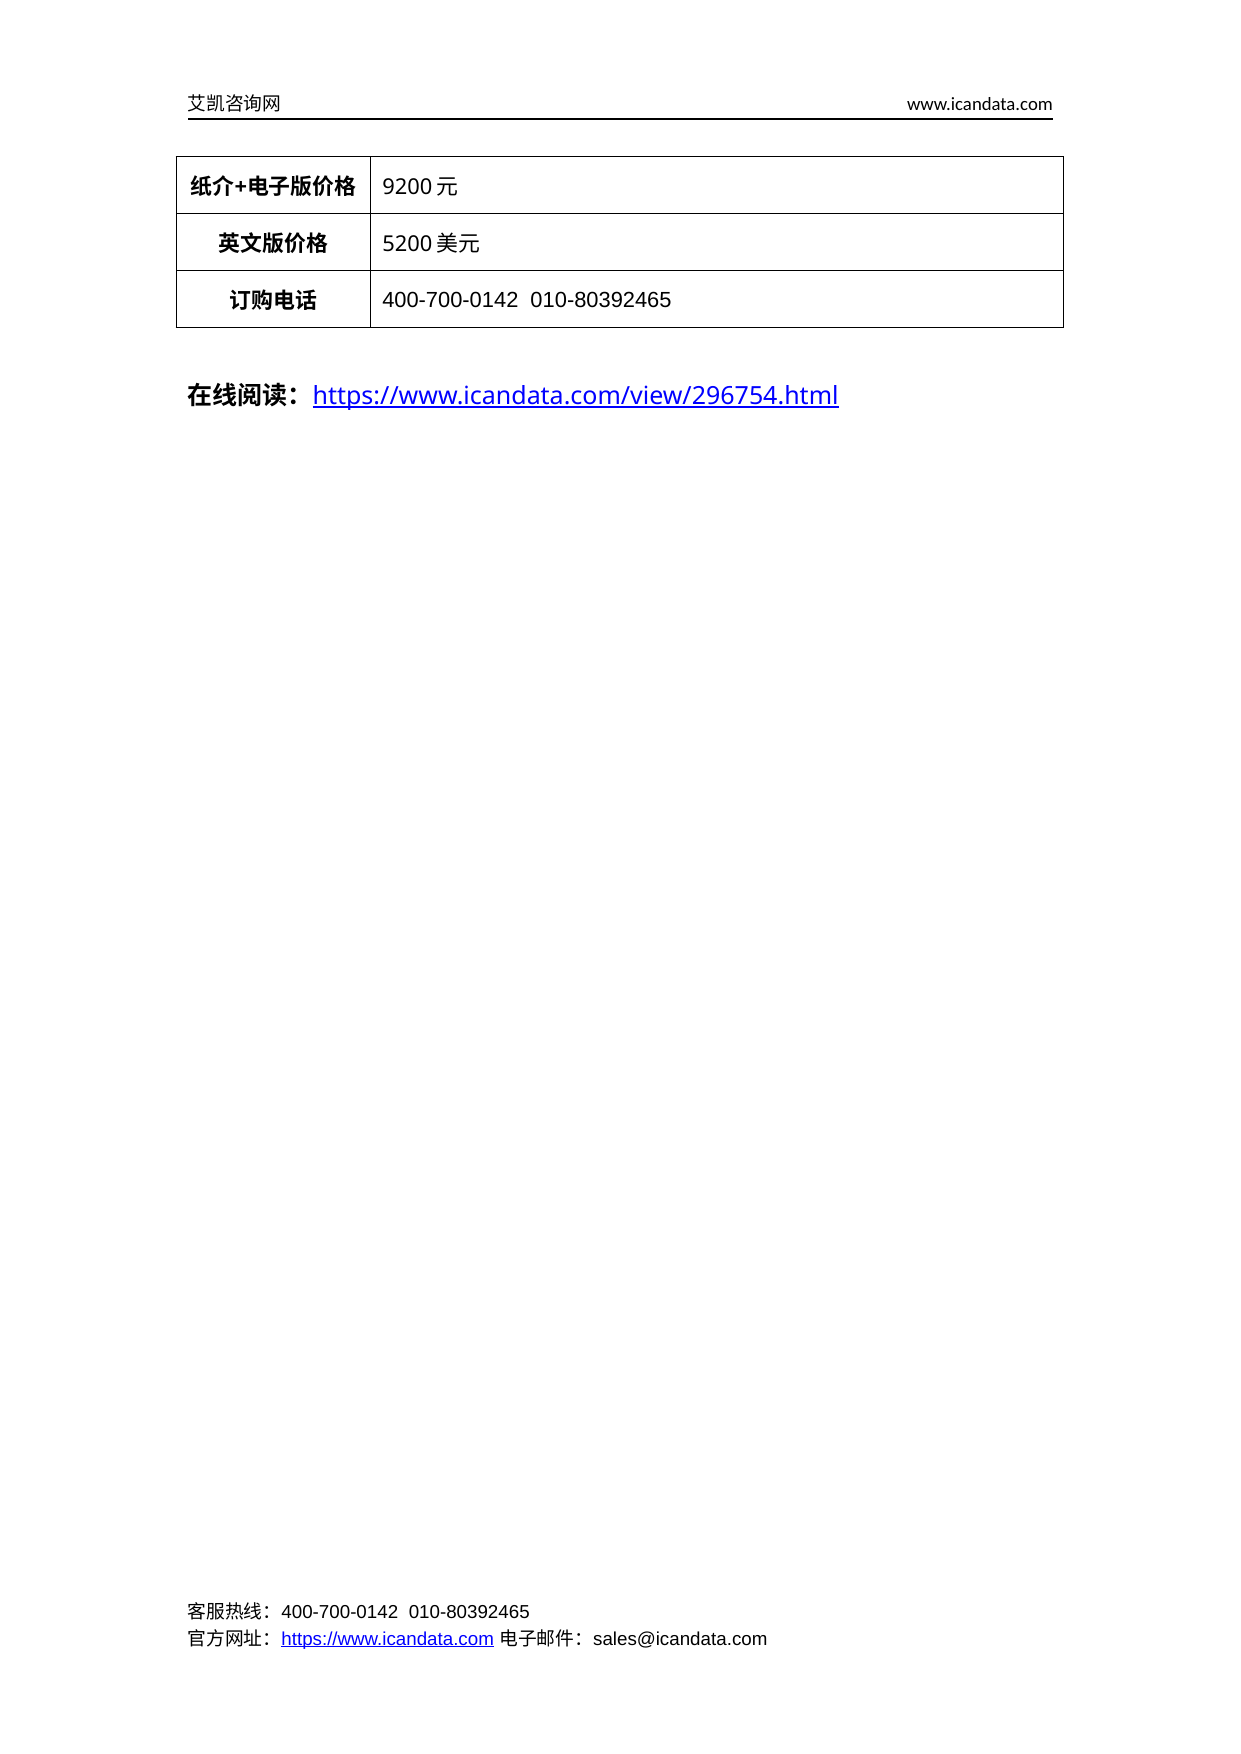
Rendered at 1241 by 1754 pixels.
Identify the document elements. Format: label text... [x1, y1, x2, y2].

table_cell 9200元 [371, 157, 1063, 213]
table_cell 5200美元 [371, 214, 1063, 270]
table_cell 订购电话 [177, 271, 370, 327]
table_cell 400-700-0142 010-80392465 [371, 271, 1063, 327]
text 在线阅读：https://www.icandata.com/view/296754.html [187, 361, 1053, 426]
table_cell 英文版价格 [177, 214, 370, 270]
table_cell 纸介+电子版价格 [177, 157, 370, 213]
